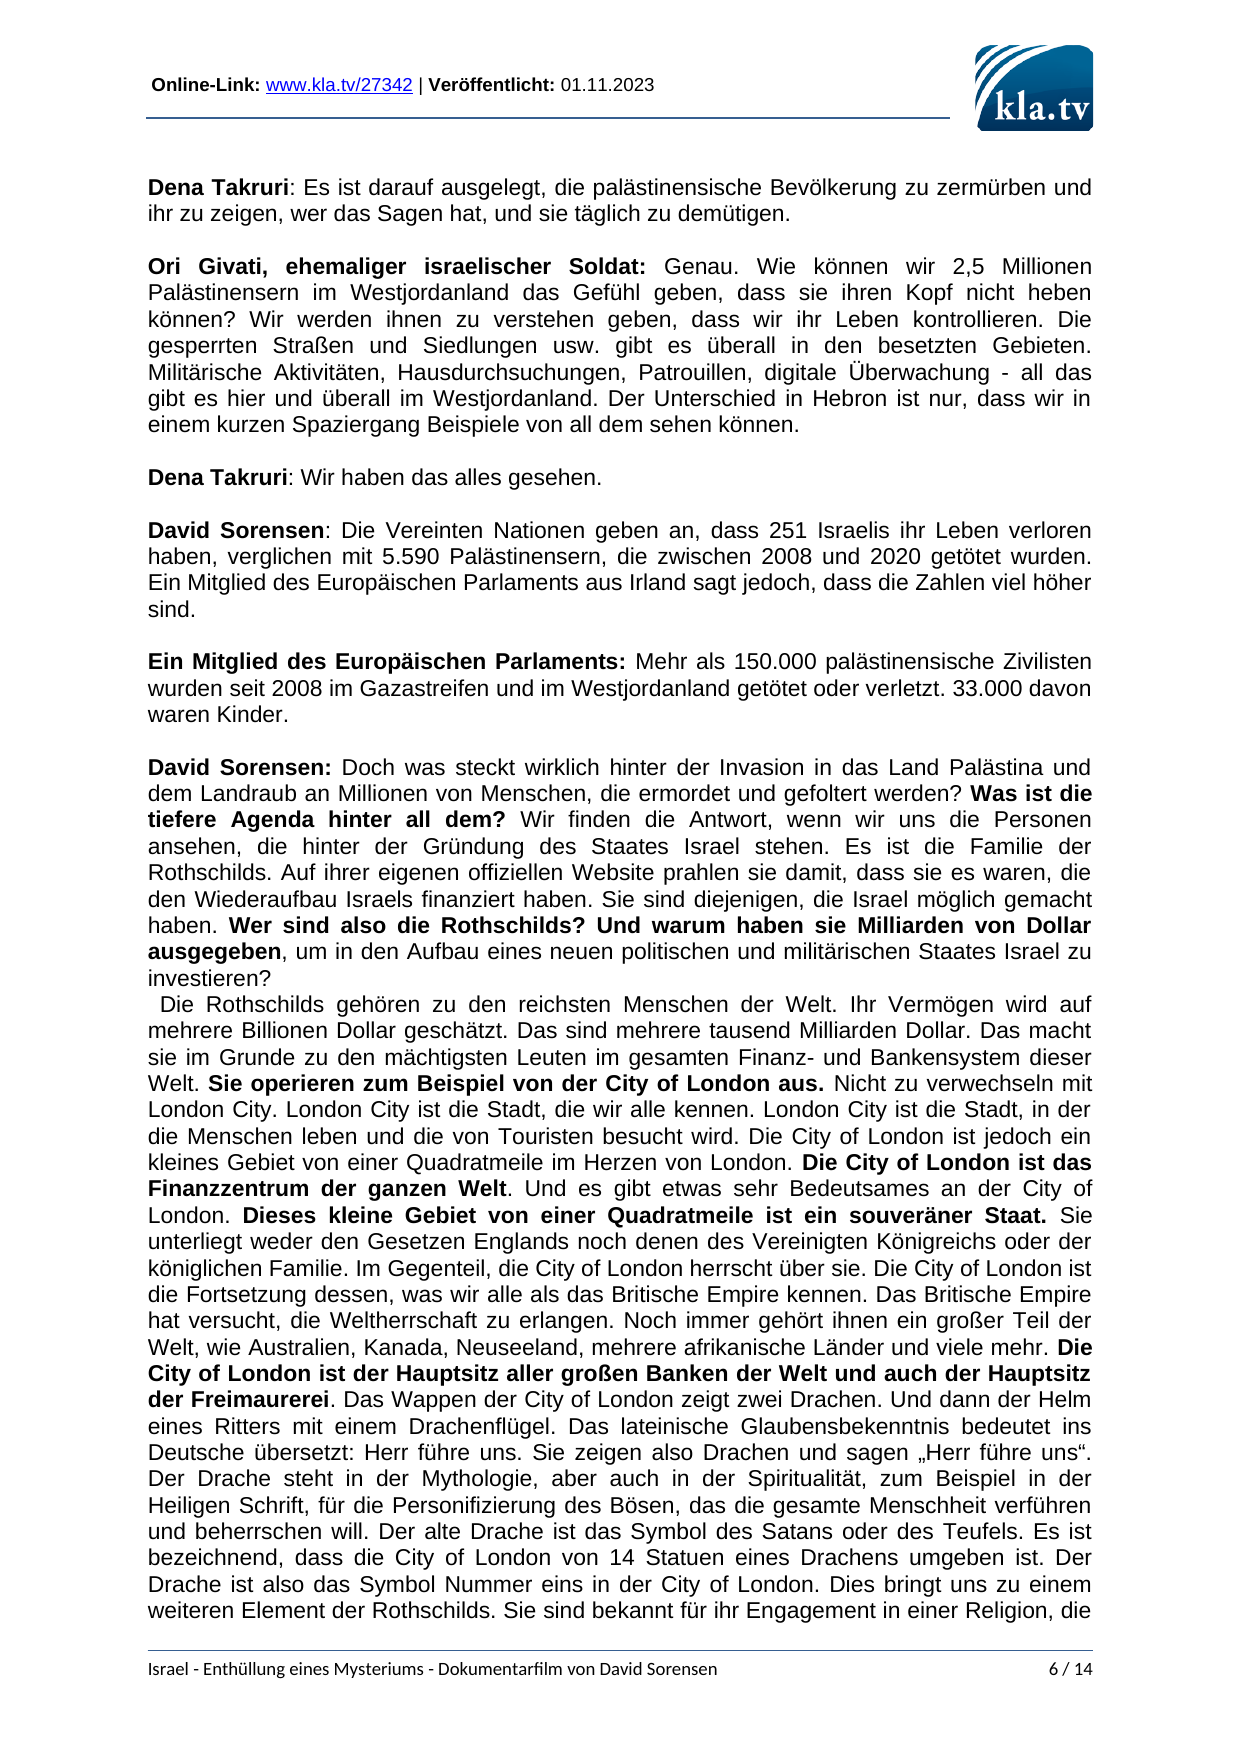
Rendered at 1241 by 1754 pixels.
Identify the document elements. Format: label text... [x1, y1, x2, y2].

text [148, 754, 1093, 1623]
text Ein Mitglied des Europäischen Parlaments: Mehr als 150.000 palästinensische Zivilisten wurden seit 2008 im Gazastreifen und im Westjordanland getötet oder verletzt. 33.000 davon waren Kinder. [148, 648, 1093, 727]
text Ori Givati, ehemaliger israelischer Soldat: Genau. Wie können wir 2,5 Millionen Palästinensern im Westjordanland das Gefühl geben, dass sie ihren Kopf nicht heben können? Wir werden ihnen zu verstehen geben, dass wir ihr Leben kontrollieren. Die gesperrten Straßen und Siedlungen usw. gibt es überall in den besetzten Gebieten. Militärische Aktivitäten, Hausdurchsuchungen, Patrouillen, digitale Überwachung - all das gibt es hier und überall im Westjordanland. Der Unterschied in Hebron ist nur, dass wir in einem kurzen Spaziergang Beispiele von all dem sehen können. [148, 253, 1093, 437]
text David Sorensen: Die Vereinten Nationen geben an, dass 251 Israelis ihr Leben verloren haben, verglichen mit 5.590 Palästinensern, die zwischen 2008 und 2020 getötet wurden. Ein Mitglied des Europäischen Parlaments aus Irland sagt jedoch, dass die Zahlen viel höher sind. [148, 517, 1093, 622]
text Dena Takruri: Wir haben das alles gesehen. [148, 464, 1093, 490]
text Dena Takruri: Es ist darauf ausgelegt, die palästinensische Bevölkerung zu zermürben und ihr zu zeigen, wer das Sagen hat, und sie täglich zu demütigen. [148, 174, 1093, 227]
